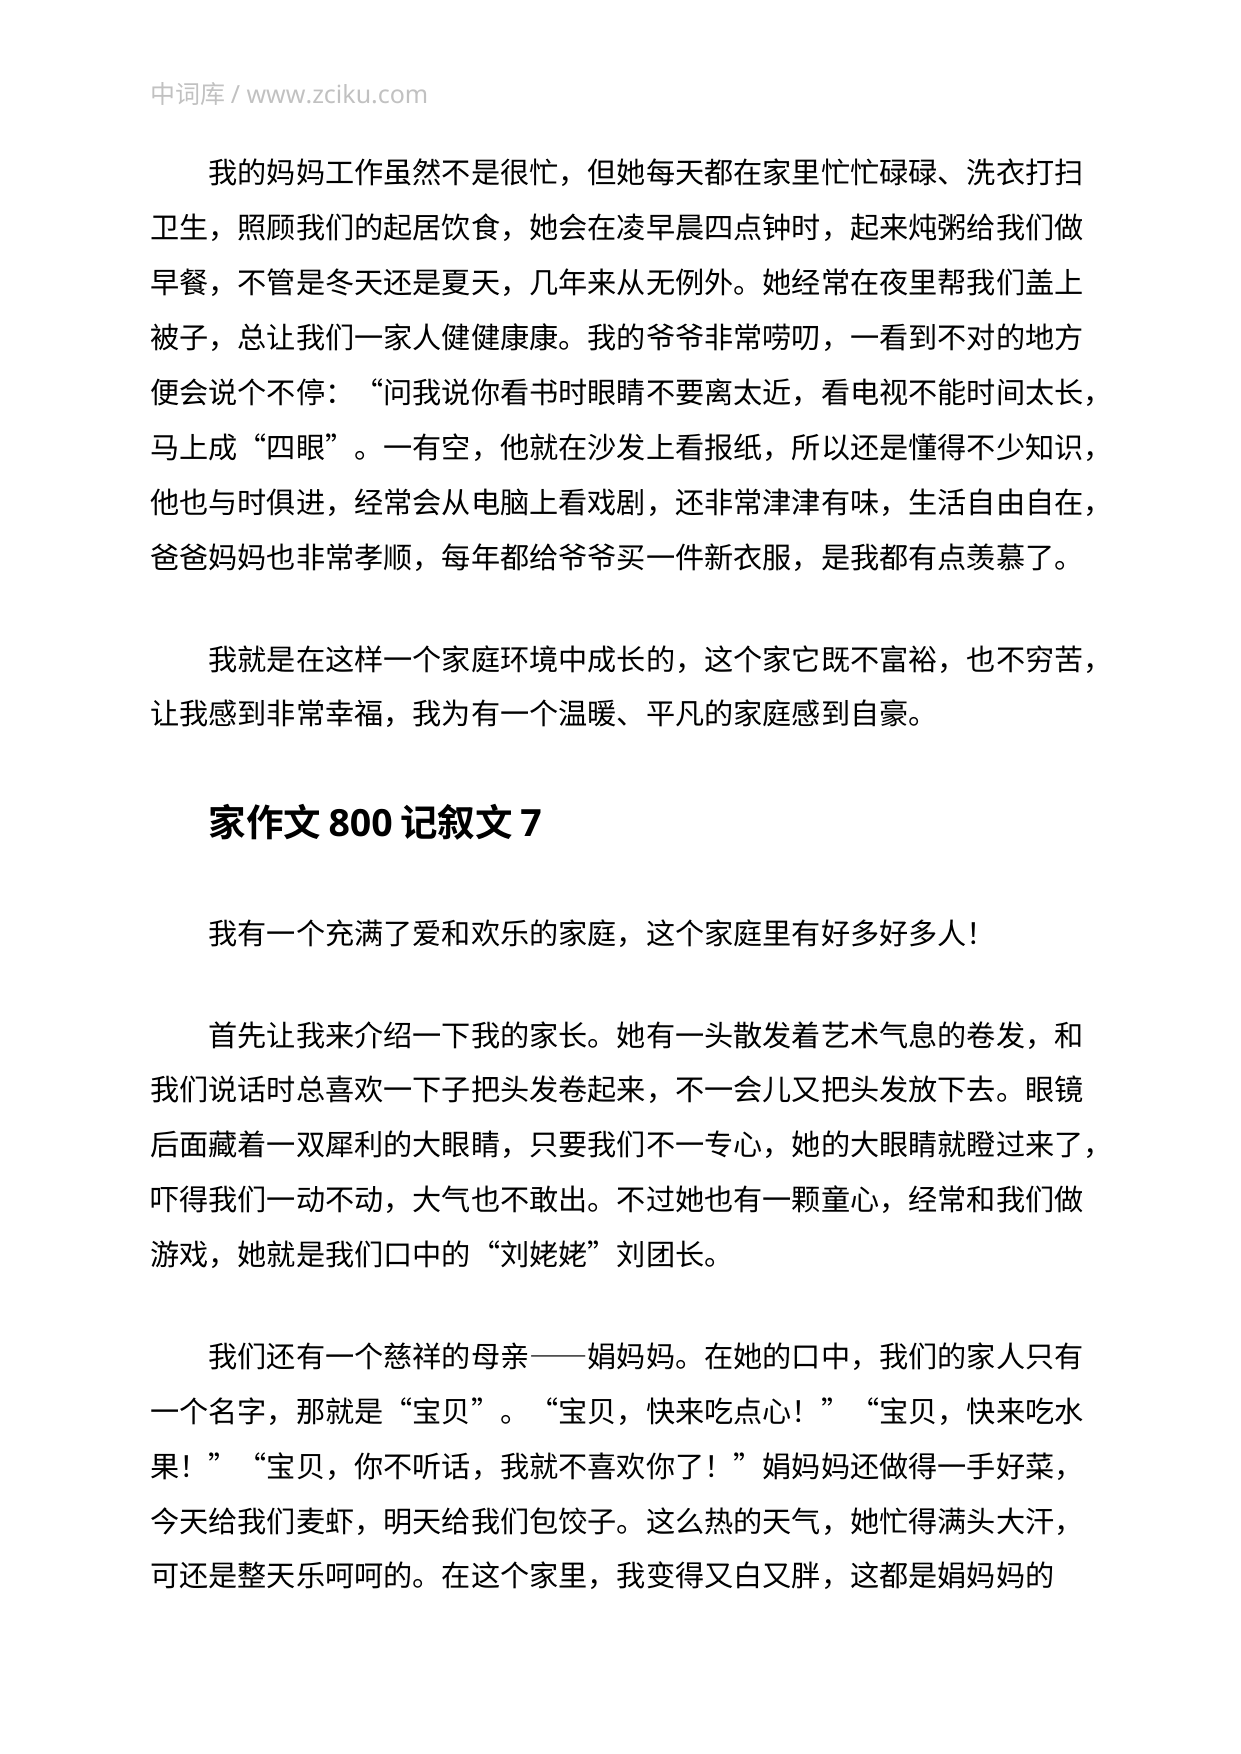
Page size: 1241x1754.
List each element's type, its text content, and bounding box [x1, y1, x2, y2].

text 家作文800记叙文7 [150, 793, 1090, 847]
text 首先让我来介绍一下我的家长。她有一头散发着艺术气息的卷发，和我们说话时总喜欢一下子把头发卷起来，不一会儿又把头发放下去。眼镜后面藏着一双犀利的大眼睛，只要我们不一专心，她的大眼睛就瞪过来了，吓得我们一动不动，大气也不敢出。不过她也有一颗童心，经常和我们做游戏，她就是我们口中的“刘姥姥”刘团长。 [150, 1012, 1090, 1274]
text 我有一个充满了爱和欢乐的家庭，这个家庭里有好多好多人！ [150, 910, 1090, 953]
text 我就是在这样一个家庭环境中成长的，这个家它既不富裕，也不穷苦，让我感到非常幸福，我为有一个温暖、平凡的家庭感到自豪。 [150, 636, 1090, 733]
text 我的妈妈工作虽然不是很忙，但她每天都在家里忙忙碌碌、洗衣打扫卫生，照顾我们的起居饮食，她会在凌早晨四点钟时，起来炖粥给我们做早餐，不管是冬天还是夏天，几年来从无例外。她经常在夜里帮我们盖上被子，总让我们一家人健健康康。我的爷爷非常唠叨，一看到不对的地方便会说个不停：“问我说你看书时眼睛不要离太近，看电视不能时间太长，马上成“四眼”。一有空，他就在沙发上看报纸，所以还是懂得不少知识，他也与时俱进，经常会从电脑上看戏剧，还非常津津有味，生活自由自在，爸爸妈妈也非常孝顺，每年都给爷爷买一件新衣服，是我都有点羡慕了。 [150, 150, 1090, 577]
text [150, 1333, 1090, 1595]
